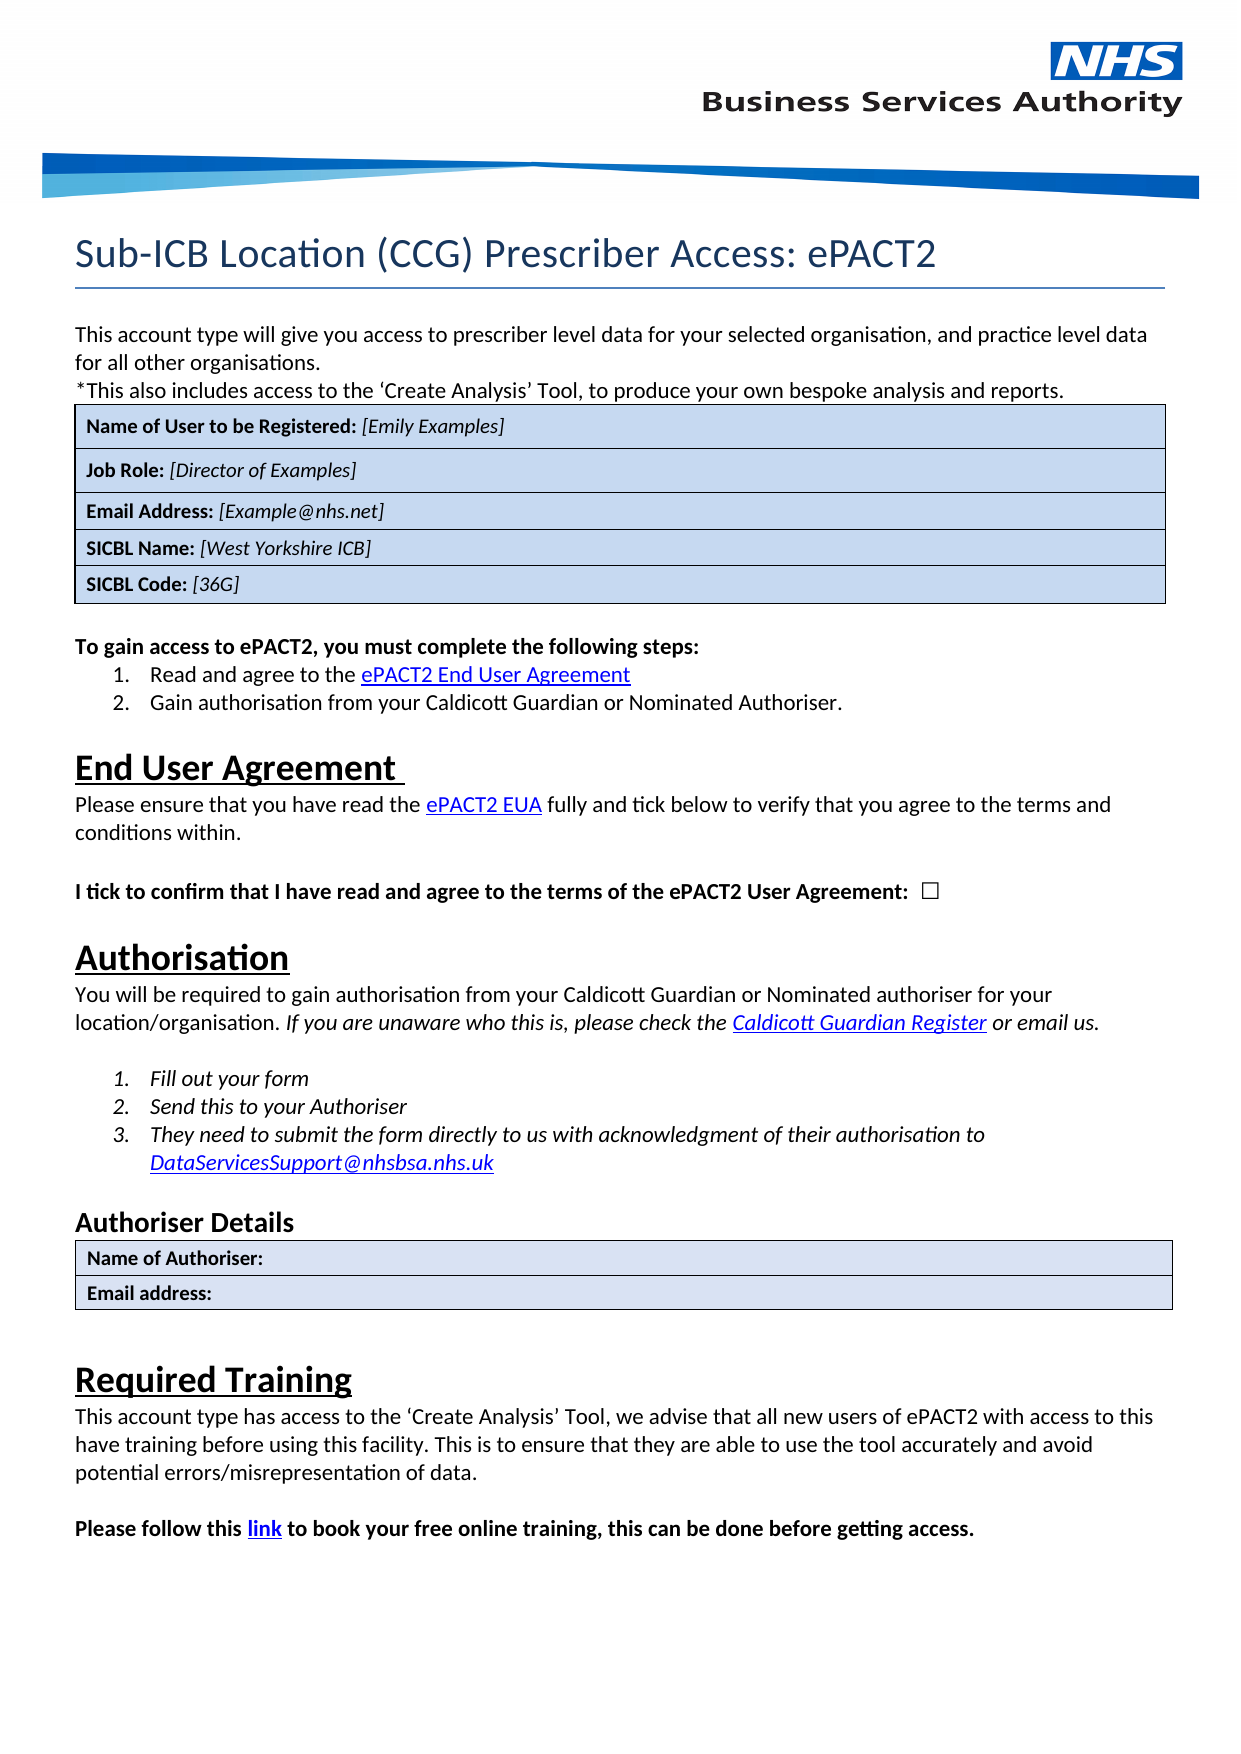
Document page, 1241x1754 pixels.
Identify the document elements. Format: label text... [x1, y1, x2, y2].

text This account type will give you access to prescriber level data for your selected organisation, and practice level data for all other organisations. *This also includes access to the ‘Create Analysis’ Tool, to produce your own bespoke analysis and reports. [75, 320, 1165, 404]
list Gain authorisation from your Caldicott Guardian or Nominated Authoriser. [112, 688, 1165, 716]
text To gain access to ePACT2, you must complete the following steps: [75, 604, 1165, 660]
title Sub-ICB Location (CCG) Prescriber Access: ePACT2 [75, 204, 1165, 287]
text This account type has access to the ‘Create Analysis’ Tool, we advise that all new users of ePACT2 with access to this have training before using this facility. This is to ensure that they are able to use the tool accurately and avoid potential errors/misrepresentation of data. [75, 1402, 1165, 1486]
table_cell SICBL Name: [West Yorkshire ICB] [76, 530, 1165, 565]
table_cell SICBL Code: [36G] [76, 566, 1165, 603]
text I tick to confirm that I have read and agree to the terms of the ePACT2 User Agreement: Authorisation [75, 874, 1165, 980]
text Authoriser Details [75, 1204, 1165, 1240]
table_header Name of Authoriser: [76, 1241, 1172, 1275]
picture [0, 0, 1236, 204]
text Please ensure that you have read the ePACT2 EUA fully and tick below to verify that you agree to the terms and conditions within. [75, 790, 1165, 874]
list Send this to your Authoriser [112, 1092, 1165, 1121]
table_header Name of User to be Registered: [Emily Examples] [76, 405, 1165, 448]
text End User Agreement [75, 744, 1165, 790]
table_cell Email Address: [Example@nhs.net] [76, 493, 1165, 529]
text Required Training [75, 1356, 1165, 1402]
text Please follow this link to book your free online training, this can be done before getting access. [75, 1514, 1165, 1542]
table_cell Email address: [76, 1276, 1172, 1309]
list Fill out your form [112, 1064, 1165, 1092]
list They need to submit the form directly to us with acknowledgment of their authorisation to DataServicesSupport@nhsbsa.nhs.uk [112, 1121, 1165, 1177]
list Read and agree to the ePACT2 End User Agreement [112, 660, 1165, 688]
table_cell Job Role: [Director of Examples] [76, 449, 1165, 492]
text You will be required to gain authorisation from your Caldicott Guardian or Nominated authoriser for your location/organisation. If you are unaware who this is, please check the Caldicott Guardian Register or email us. [75, 980, 1165, 1064]
